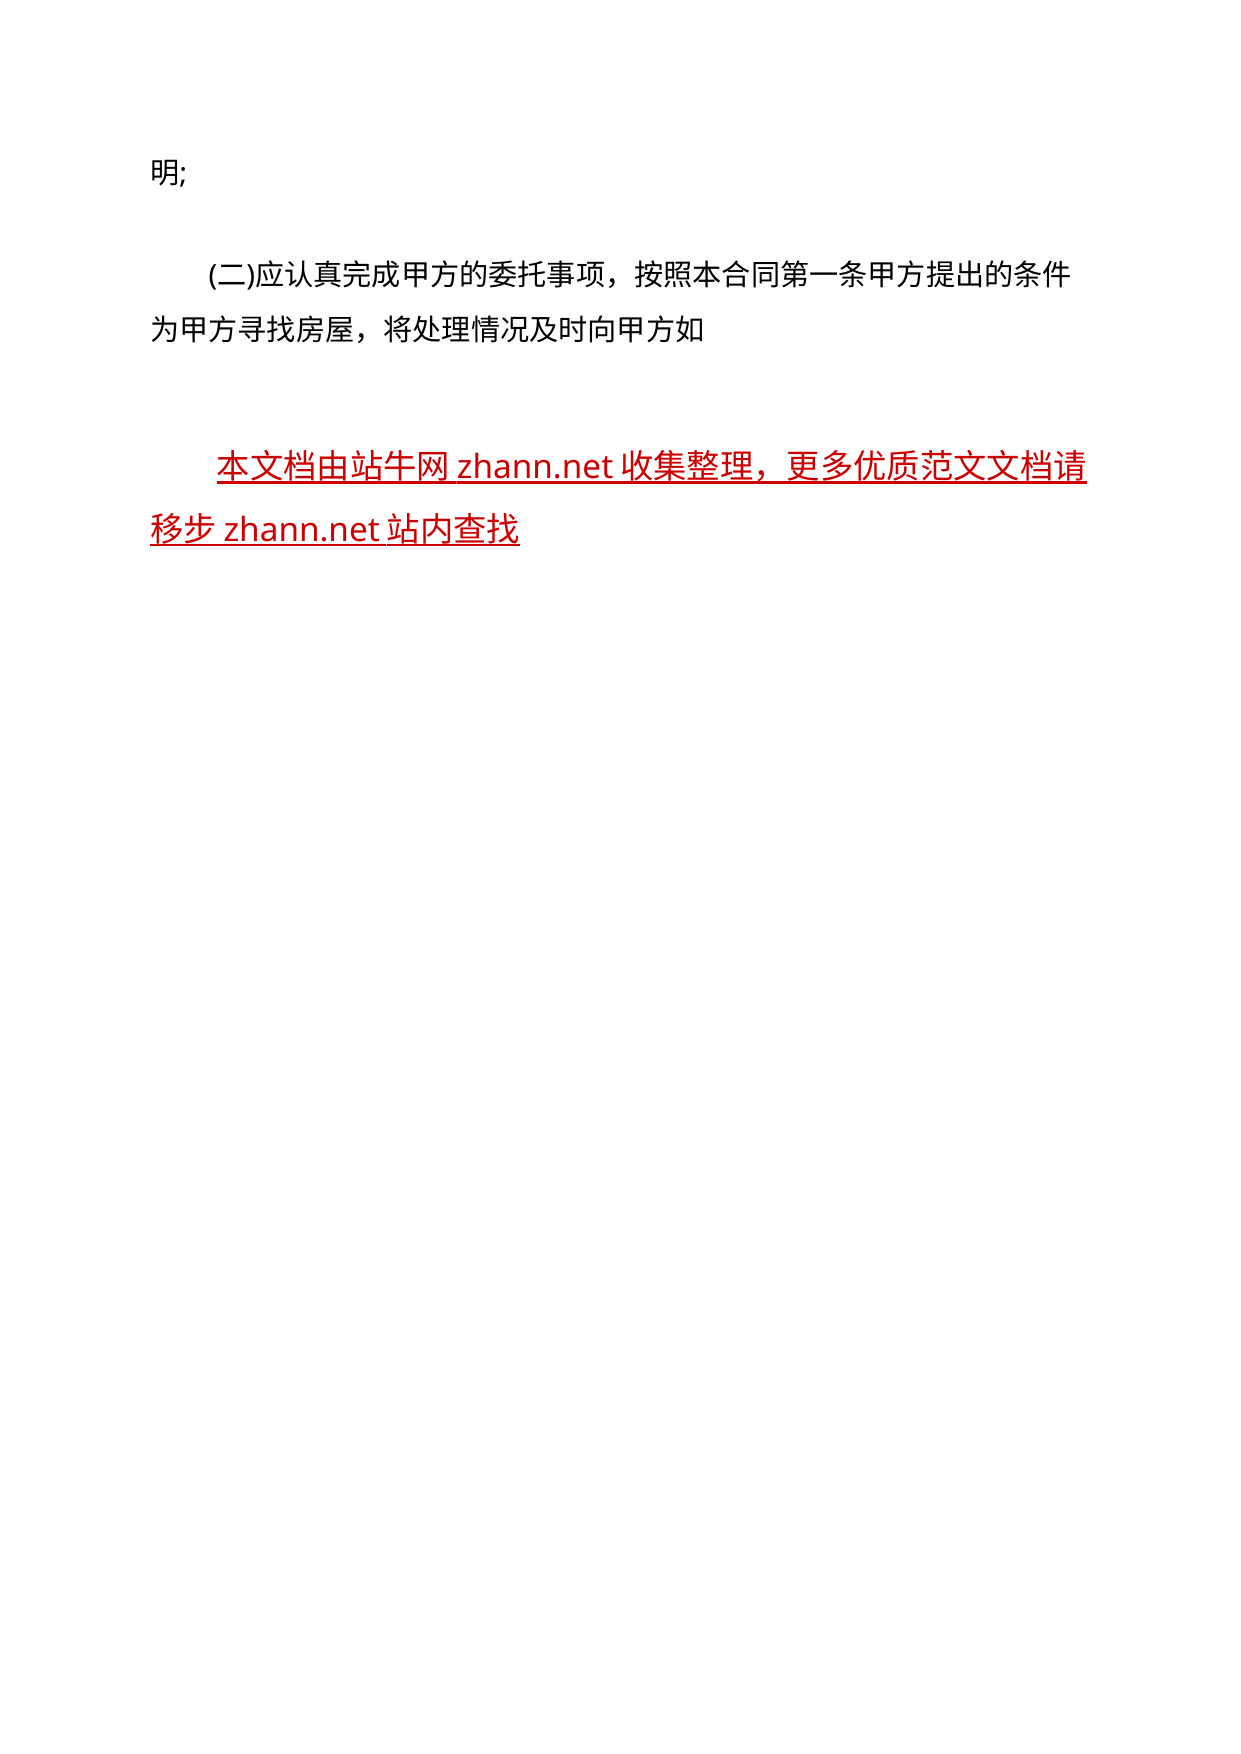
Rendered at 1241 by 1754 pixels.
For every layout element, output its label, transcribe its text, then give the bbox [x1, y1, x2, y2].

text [150, 150, 1090, 192]
text 本文档由站牛网zhann.net收集整理，更多优质范文文档请移步zhann.net站内查找 [150, 440, 1090, 551]
text (二)应认真完成甲方的委托事项，按照本合同第一条甲方提出的条件为甲方寻找房屋，将处理情况及时向甲方如 [150, 252, 1090, 349]
